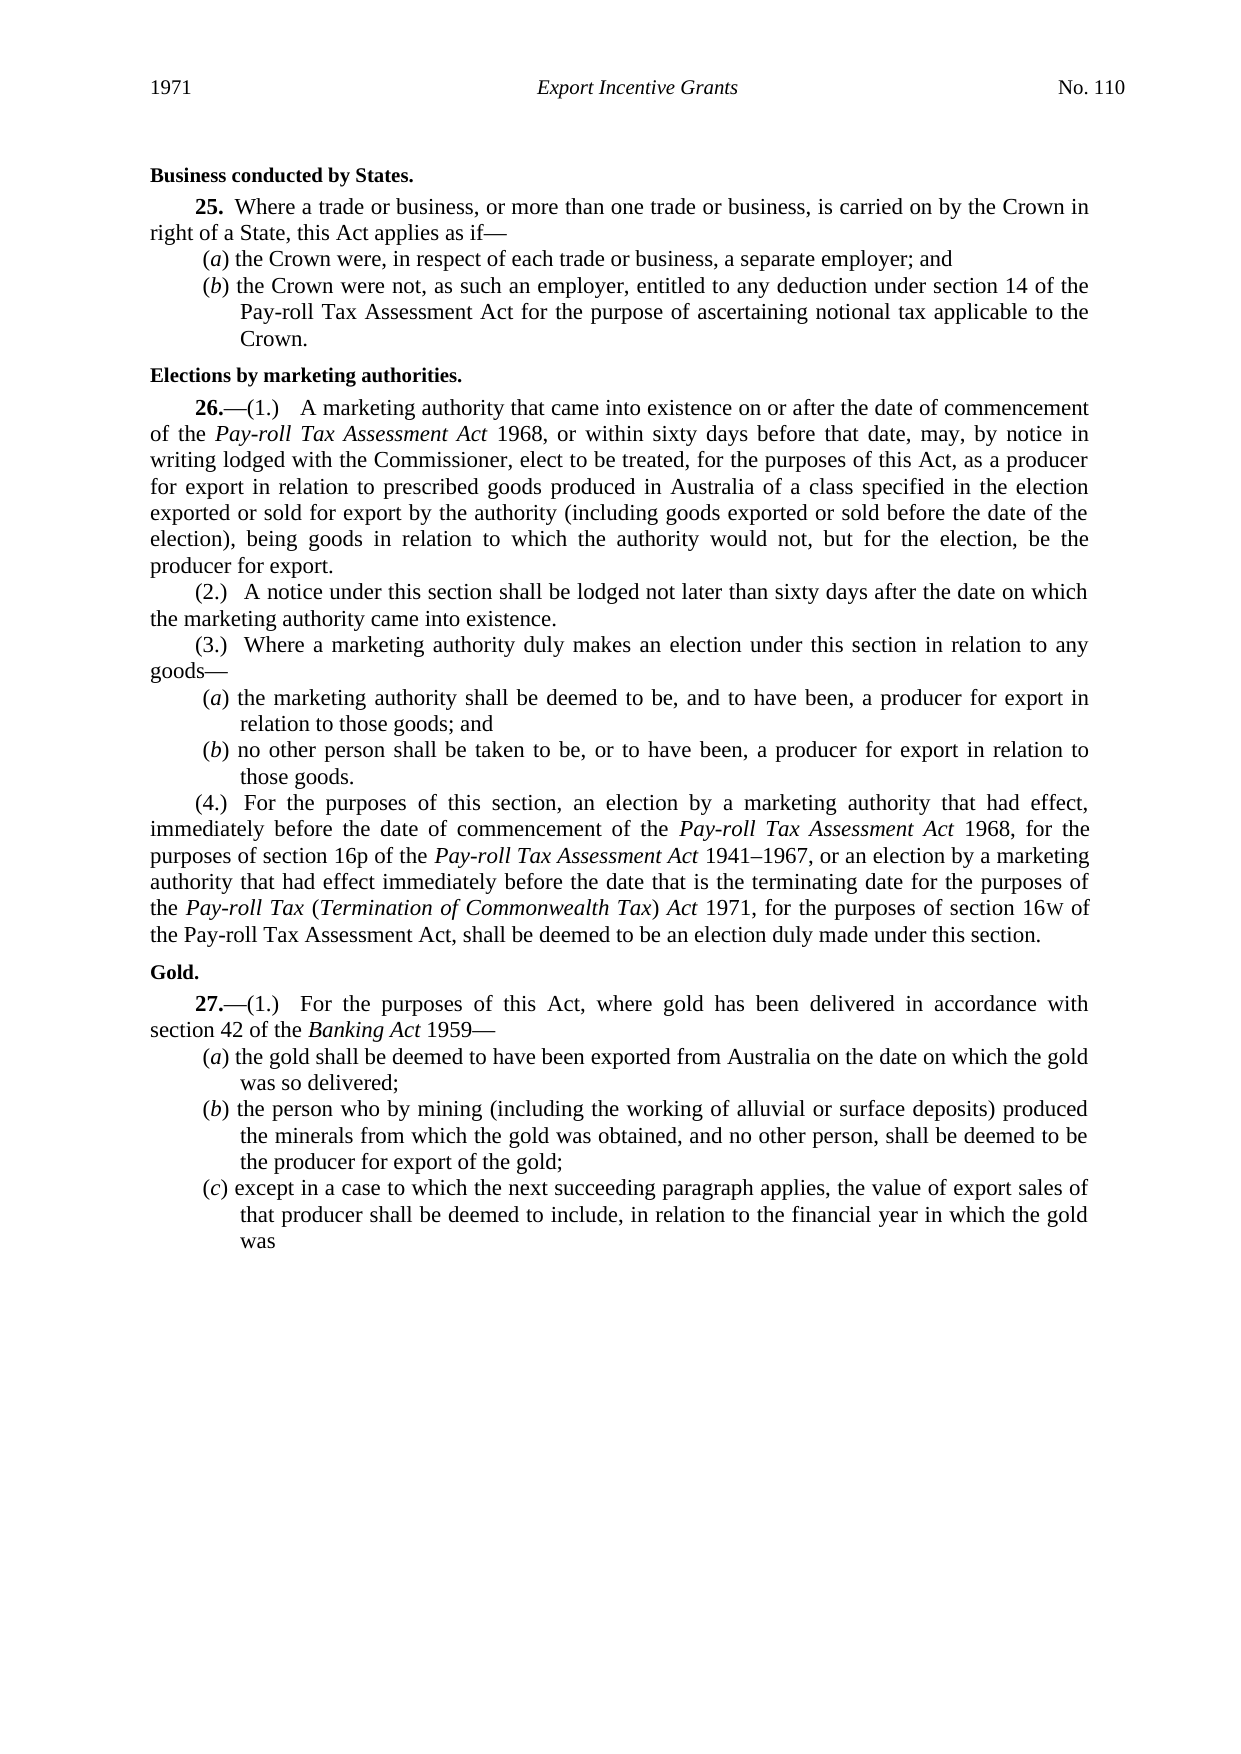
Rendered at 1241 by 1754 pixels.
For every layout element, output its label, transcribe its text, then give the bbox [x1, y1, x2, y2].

text (a) the marketing authority shall be deemed to be, and to have been, a producer for export in relation to those goods; and [202, 684, 1090, 736]
text (b) the Crown were not, as such an employer, entitled to any deduction under section 14 of the Pay-roll Tax Assessment Act for the purpose of ascertaining notional tax applicable to the Crown. [202, 272, 1090, 351]
text 26.—(1.) A marketing authority that came into existence on or after the date of commencement of the Pay-roll Tax Assessment Act 1968, or within sixty days before that date, may, by notice in writing lodged with the Commissioner, elect to be treated, for the purposes of this Act, as a producer for export in relation to prescribed goods produced in Australia of a class specified in the election exported or sold for export by the authority (including goods exported or sold before the date of the election), being goods in relation to which the authority would not, but for the election, be the producer for export. [150, 394, 1090, 578]
text (4.) For the purposes of this section, an election by a marketing authority that had effect, immediately before the date of commencement of the Pay-roll Tax Assessment Act 1968, for the purposes of section 16p of the Pay-roll Tax Assessment Act 1941–1967, or an election by a marketing authority that had effect immediately before the date that is the terminating date for the purposes of the Pay-roll Tax (Termination of Commonwealth Tax) Act 1971, for the purposes of section 16w of the Pay-roll Tax Assessment Act, shall be deemed to be an election duly made under this section. [150, 789, 1090, 947]
text 27.—(1.) For the purposes of this Act, where gold has been delivered in accordance with section 42 of the Banking Act 1959— [150, 990, 1090, 1043]
text (c) except in a case to which the next succeeding paragraph applies, the value of export sales of that producer shall be deemed to include, in relation to the financial year in which the gold was [202, 1174, 1090, 1253]
text Business conducted by States. [150, 162, 1090, 187]
text (2.) A notice under this section shall be lodged not later than sixty days after the date on which the marketing authority came into existence. [150, 578, 1090, 631]
text (a) the Crown were, in respect of each trade or business, a separate employer; and [202, 246, 1090, 272]
text 25. Where a trade or business, or more than one trade or business, is carried on by the Crown in right of a State, this Act applies as if— [150, 193, 1090, 246]
text Gold. [150, 960, 1090, 984]
text (b) no other person shall be taken to be, or to have been, a producer for export in relation to those goods. [202, 736, 1090, 789]
text (3.) Where a marketing authority duly makes an election under this section in relation to any goods— [150, 631, 1090, 684]
text Elections by marketing authorities. [150, 363, 1090, 387]
text (a) the gold shall be deemed to have been exported from Australia on the date on which the gold was so delivered; [202, 1043, 1090, 1095]
text (b) the person who by mining (including the working of alluvial or surface deposits) produced the minerals from which the gold was obtained, and no other person, shall be deemed to be the producer for export of the gold; [202, 1095, 1090, 1174]
